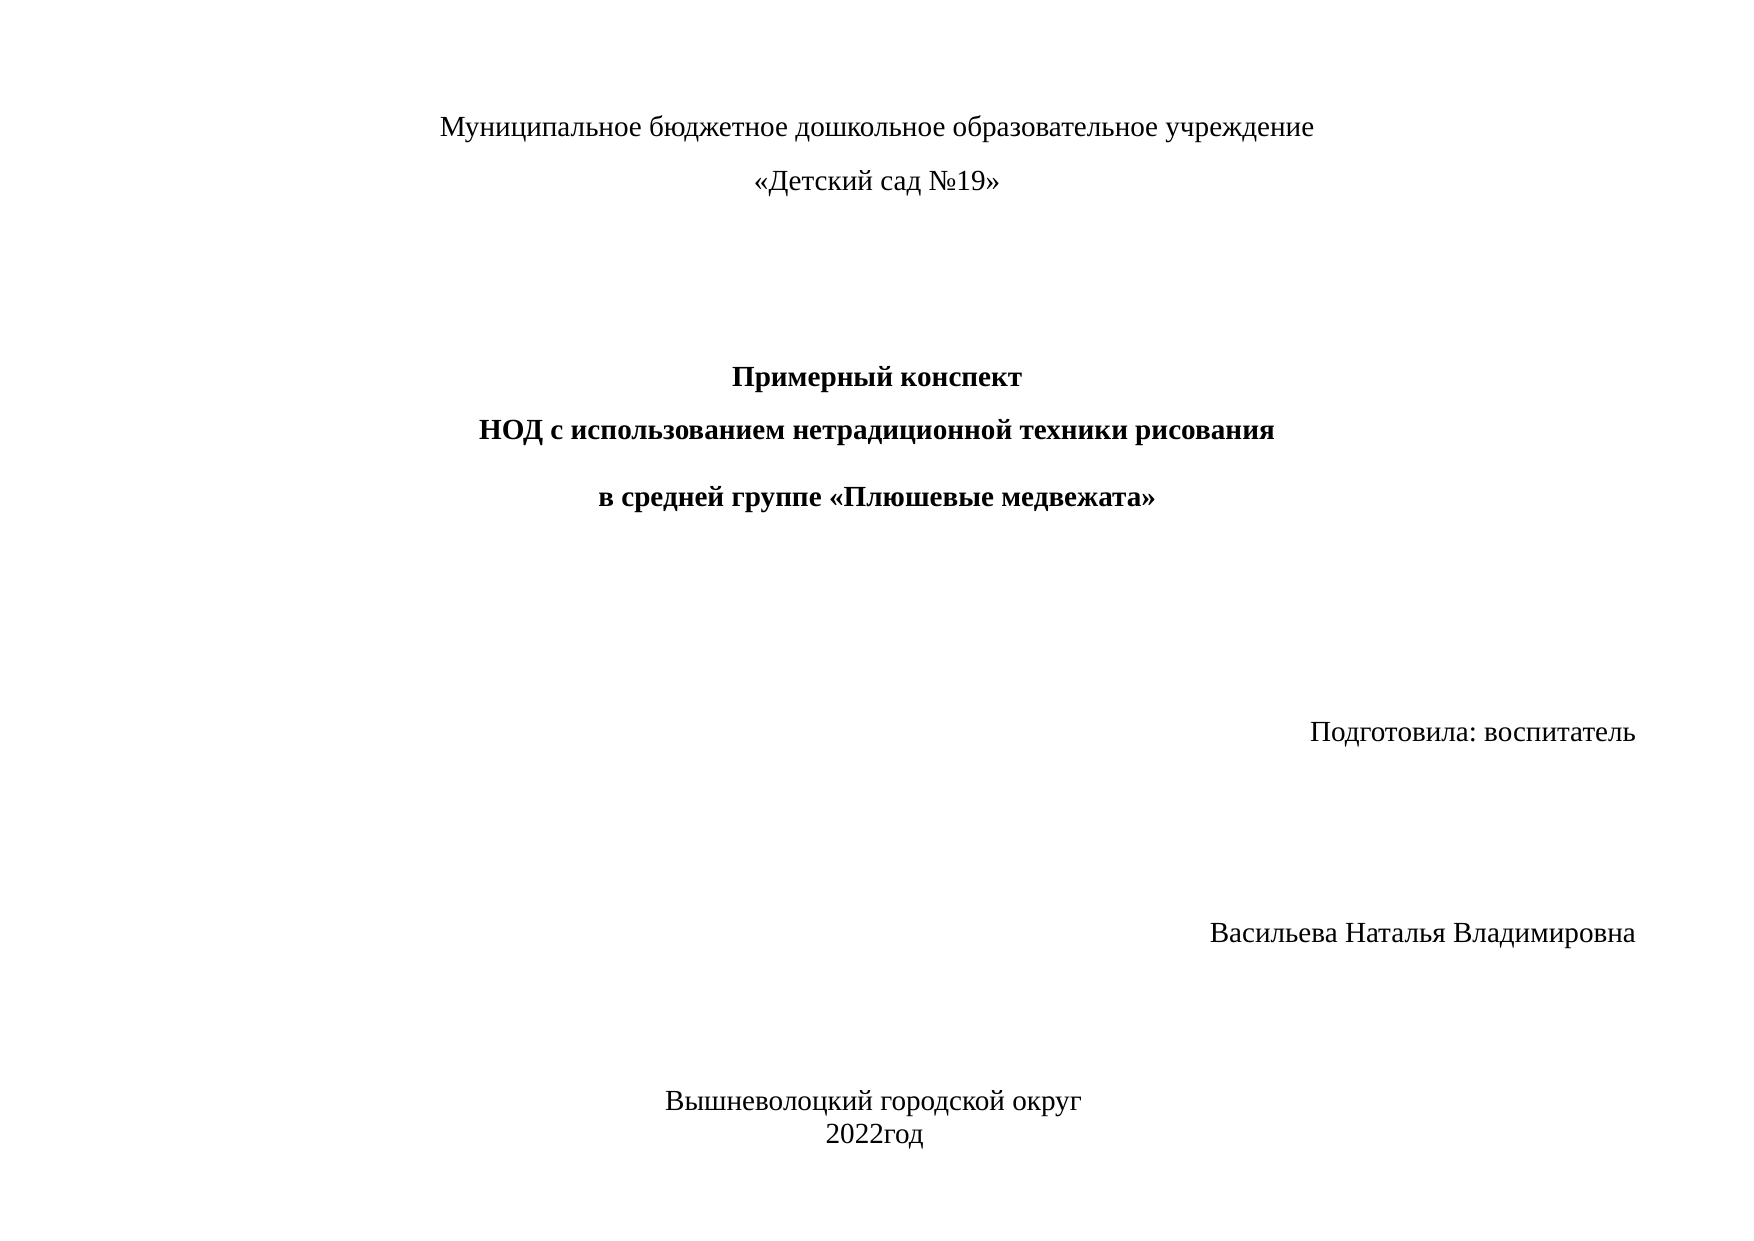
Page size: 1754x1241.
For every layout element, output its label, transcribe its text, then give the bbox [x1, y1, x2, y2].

text Васильева Наталья Владимировна [118, 915, 1636, 949]
text Муниципальное бюджетное дошкольное образовательное учреждение [118, 89, 1636, 143]
text Подготовила: воспитатель [118, 714, 1636, 748]
text 2022год [118, 1117, 1636, 1150]
text в средней группе «Плюшевые медвежата» [118, 479, 1636, 513]
text «Детский сад №19» [118, 143, 1636, 197]
text Вышневолоцкий городской округ [118, 1083, 1636, 1117]
text НОД с использованием нетрадиционной техники рисования [118, 412, 1636, 446]
text Примерный конспект [118, 359, 1636, 393]
